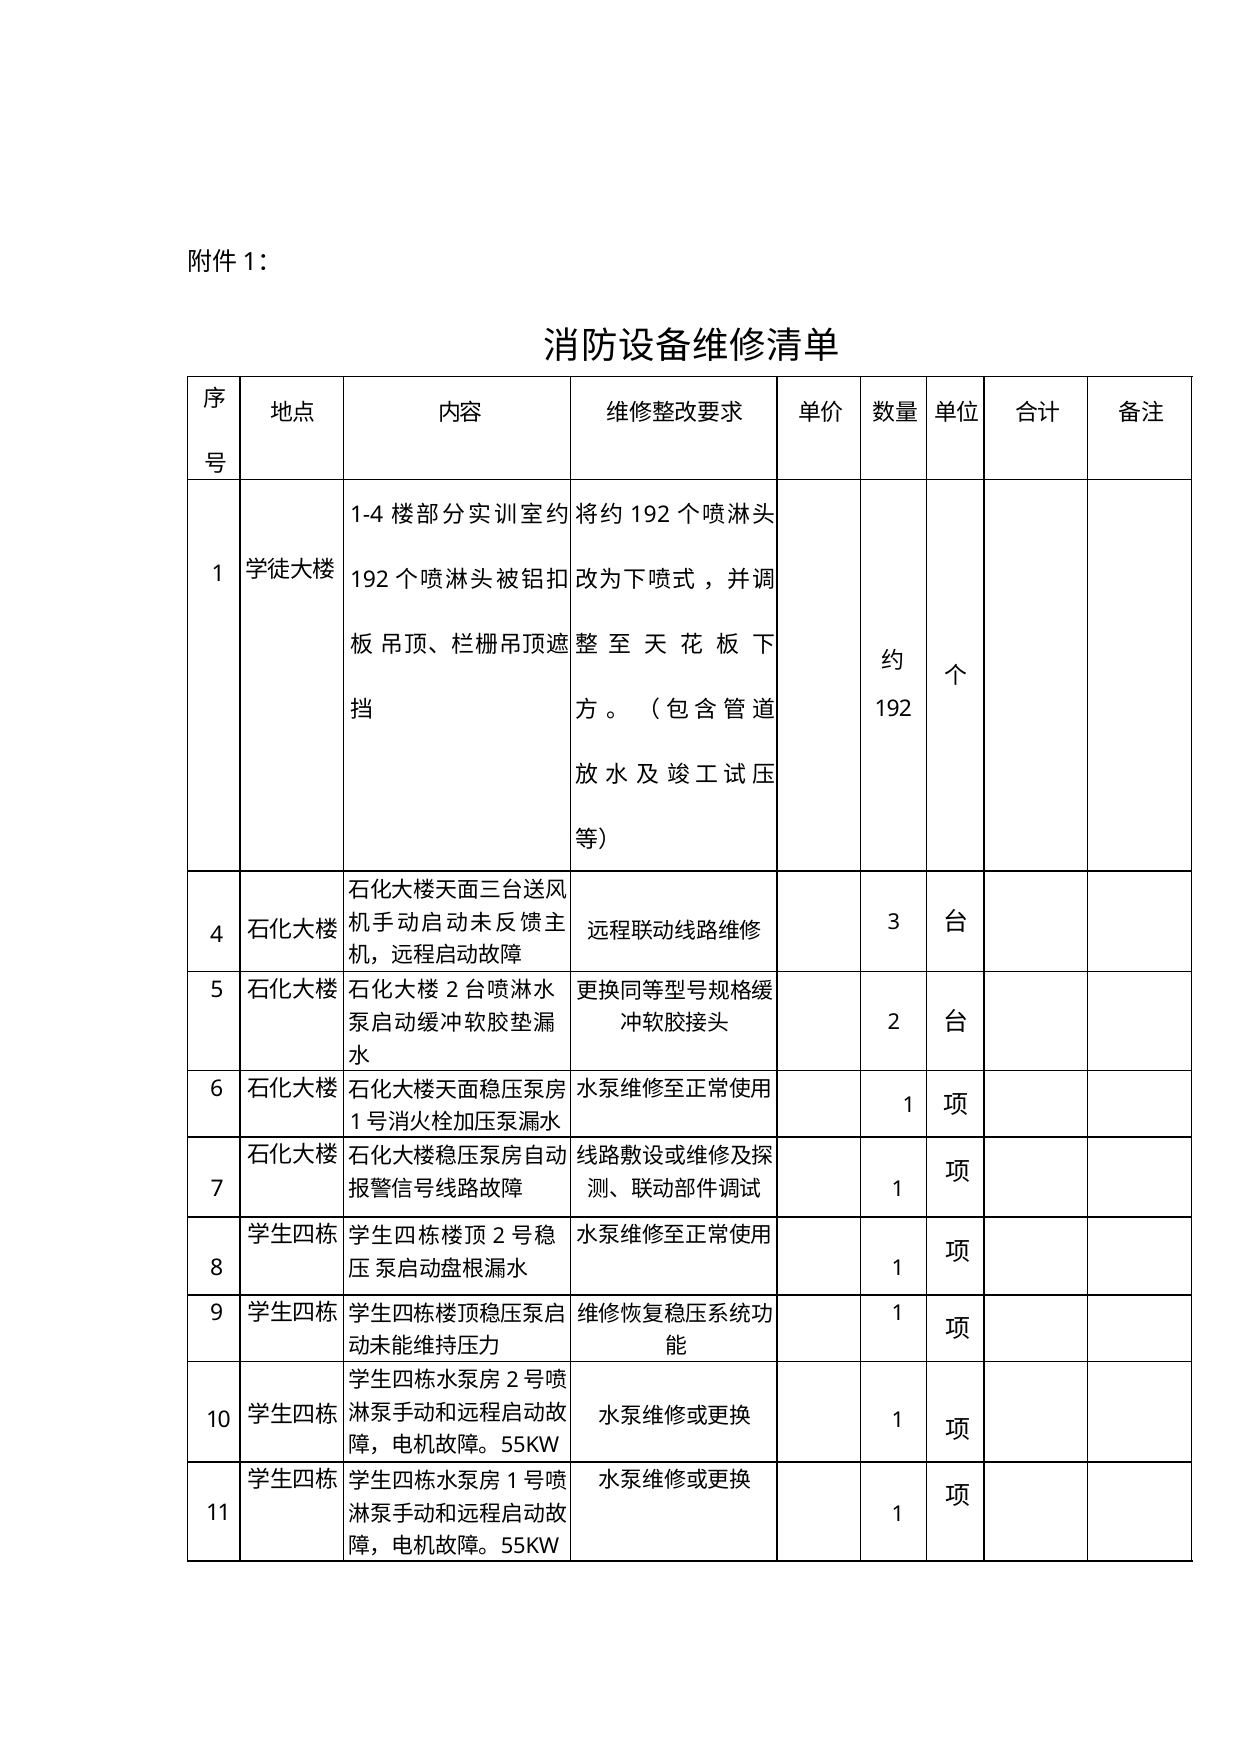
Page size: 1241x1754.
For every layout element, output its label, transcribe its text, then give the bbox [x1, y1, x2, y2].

table_cell [985, 1071, 1087, 1136]
table_header 数量 [861, 377, 926, 478]
table_cell 约192 [861, 480, 926, 870]
table_cell [778, 1362, 860, 1461]
table_cell 水泵维修至正常使用 [571, 1218, 776, 1294]
table_cell 6 [188, 1071, 239, 1136]
table_cell 石化大楼 [241, 972, 343, 1070]
table_cell 石化大楼 [241, 1138, 343, 1216]
table_cell [985, 1362, 1087, 1461]
table_cell 1 [861, 1362, 926, 1461]
table_cell 9 [188, 1296, 239, 1361]
table_cell [1088, 1138, 1191, 1216]
table_header 维修整改要求 [571, 377, 776, 478]
table_header 单价 [778, 377, 860, 478]
table_cell 项 [927, 1071, 983, 1136]
table_cell [778, 1138, 860, 1216]
table_cell 台 [927, 972, 983, 1070]
table_cell 4 [188, 872, 239, 971]
table_cell [778, 872, 860, 971]
table_cell 1 [861, 1138, 926, 1216]
table_cell 石化大楼天面三台送风 机手动启动未反馈主机，远程启动故障 [344, 872, 570, 971]
table_header 内容 [344, 377, 570, 478]
table_cell 更换同等型号规格缓 冲软胶接头 [571, 972, 776, 1070]
table_cell 学生四栋 [241, 1218, 343, 1294]
table_cell 1 [188, 480, 239, 870]
table_header 地点 [241, 377, 343, 478]
table_cell [1088, 872, 1191, 971]
table_cell 将约192个喷淋头改为下喷式 ，并调整至天花板下方。（包含管道放水及竣工试压等） [571, 480, 776, 870]
text 消防设备维修清单 [544, 311, 1053, 376]
table_cell [1088, 1296, 1191, 1361]
table_cell 项 [927, 1362, 983, 1461]
table_cell 2 [861, 972, 926, 1070]
table_cell [985, 872, 1087, 971]
table_cell 学生四栋水泵房2号喷 淋泵手动和远程启动故 障，电机故障。55KW [344, 1362, 570, 1461]
table_cell 项 [927, 1296, 983, 1361]
table_cell 学生四栋楼顶2号稳压 泵启动盘根漏水 [344, 1218, 570, 1294]
table_cell [985, 1463, 1087, 1560]
table_cell [1088, 1218, 1191, 1294]
table_cell 水泵维修或更换 [571, 1463, 776, 1560]
table_cell 维修恢复稳压系统功 能 [571, 1296, 776, 1361]
table_cell 7 [188, 1138, 239, 1216]
table_cell 学生四栋楼顶稳压泵启 动未能维持压力 [344, 1296, 570, 1361]
table_cell 1 [861, 1218, 926, 1294]
table_cell [778, 1071, 860, 1136]
table_cell 1 [861, 1296, 926, 1361]
table_cell 台 [927, 872, 983, 971]
table_cell 远程联动线路维修 [571, 872, 776, 971]
table_cell [985, 1296, 1087, 1361]
table_cell [1088, 480, 1191, 870]
table_cell 石化大楼 [241, 872, 343, 971]
table_cell [985, 480, 1087, 870]
table_cell 项 [927, 1138, 983, 1216]
table_cell [985, 972, 1087, 1070]
table_cell 石化大楼天面稳压泵房 1号消火栓加压泵漏水 [344, 1071, 570, 1136]
table_cell 学生四栋 [241, 1296, 343, 1361]
table_cell [1088, 1362, 1191, 1461]
table_cell 石化大楼 [241, 1071, 343, 1136]
table_cell 石化大楼2台喷淋水泵启动缓冲软胶垫漏水 [344, 972, 570, 1070]
table_cell [1088, 972, 1191, 1070]
table_cell 学徒大楼 [241, 480, 343, 870]
table_cell [778, 480, 860, 870]
table_cell 水泵维修或更换 [571, 1362, 776, 1461]
table_cell 项 [927, 1218, 983, 1294]
table_cell 石化大楼稳压泵房自动 报警信号线路故障 [344, 1138, 570, 1216]
table_cell 3 [861, 872, 926, 971]
table_cell 11 [188, 1463, 239, 1560]
table_cell [985, 1218, 1087, 1294]
table_cell [1088, 1463, 1191, 1560]
table_cell 学生四栋 [241, 1463, 343, 1560]
table_header 合计 [985, 377, 1087, 478]
table_cell [778, 972, 860, 1070]
table_cell 学生四栋 [241, 1362, 343, 1461]
table_cell 1 [861, 1071, 926, 1136]
table_header 单位 [927, 377, 983, 478]
table_cell 水泵维修至正常使用 [571, 1071, 776, 1136]
table_cell 1-4楼部分实训室约192个喷淋头被铝扣板 吊顶、栏栅吊顶遮挡 [344, 480, 570, 870]
table_cell [778, 1218, 860, 1294]
table_cell 1 [861, 1463, 926, 1560]
table_header 序 号 [188, 377, 239, 478]
table_cell [985, 1138, 1087, 1216]
table_cell 线路敷设或维修及探 测、联动部件调试 [571, 1138, 776, 1216]
table_cell 个 [927, 480, 983, 870]
table_cell [1088, 1071, 1191, 1136]
table_cell 8 [188, 1218, 239, 1294]
table_cell 10 [188, 1362, 239, 1461]
table_cell 学生四栋水泵房1号喷 淋泵手动和远程启动故 障，电机故障。55KW [344, 1463, 570, 1560]
table_cell 5 [188, 972, 239, 1070]
table_cell 项 [927, 1463, 983, 1560]
table_header 备注 [1088, 377, 1191, 478]
table_cell [778, 1296, 860, 1361]
text 附件1： [187, 227, 1053, 292]
table_cell [778, 1463, 860, 1560]
